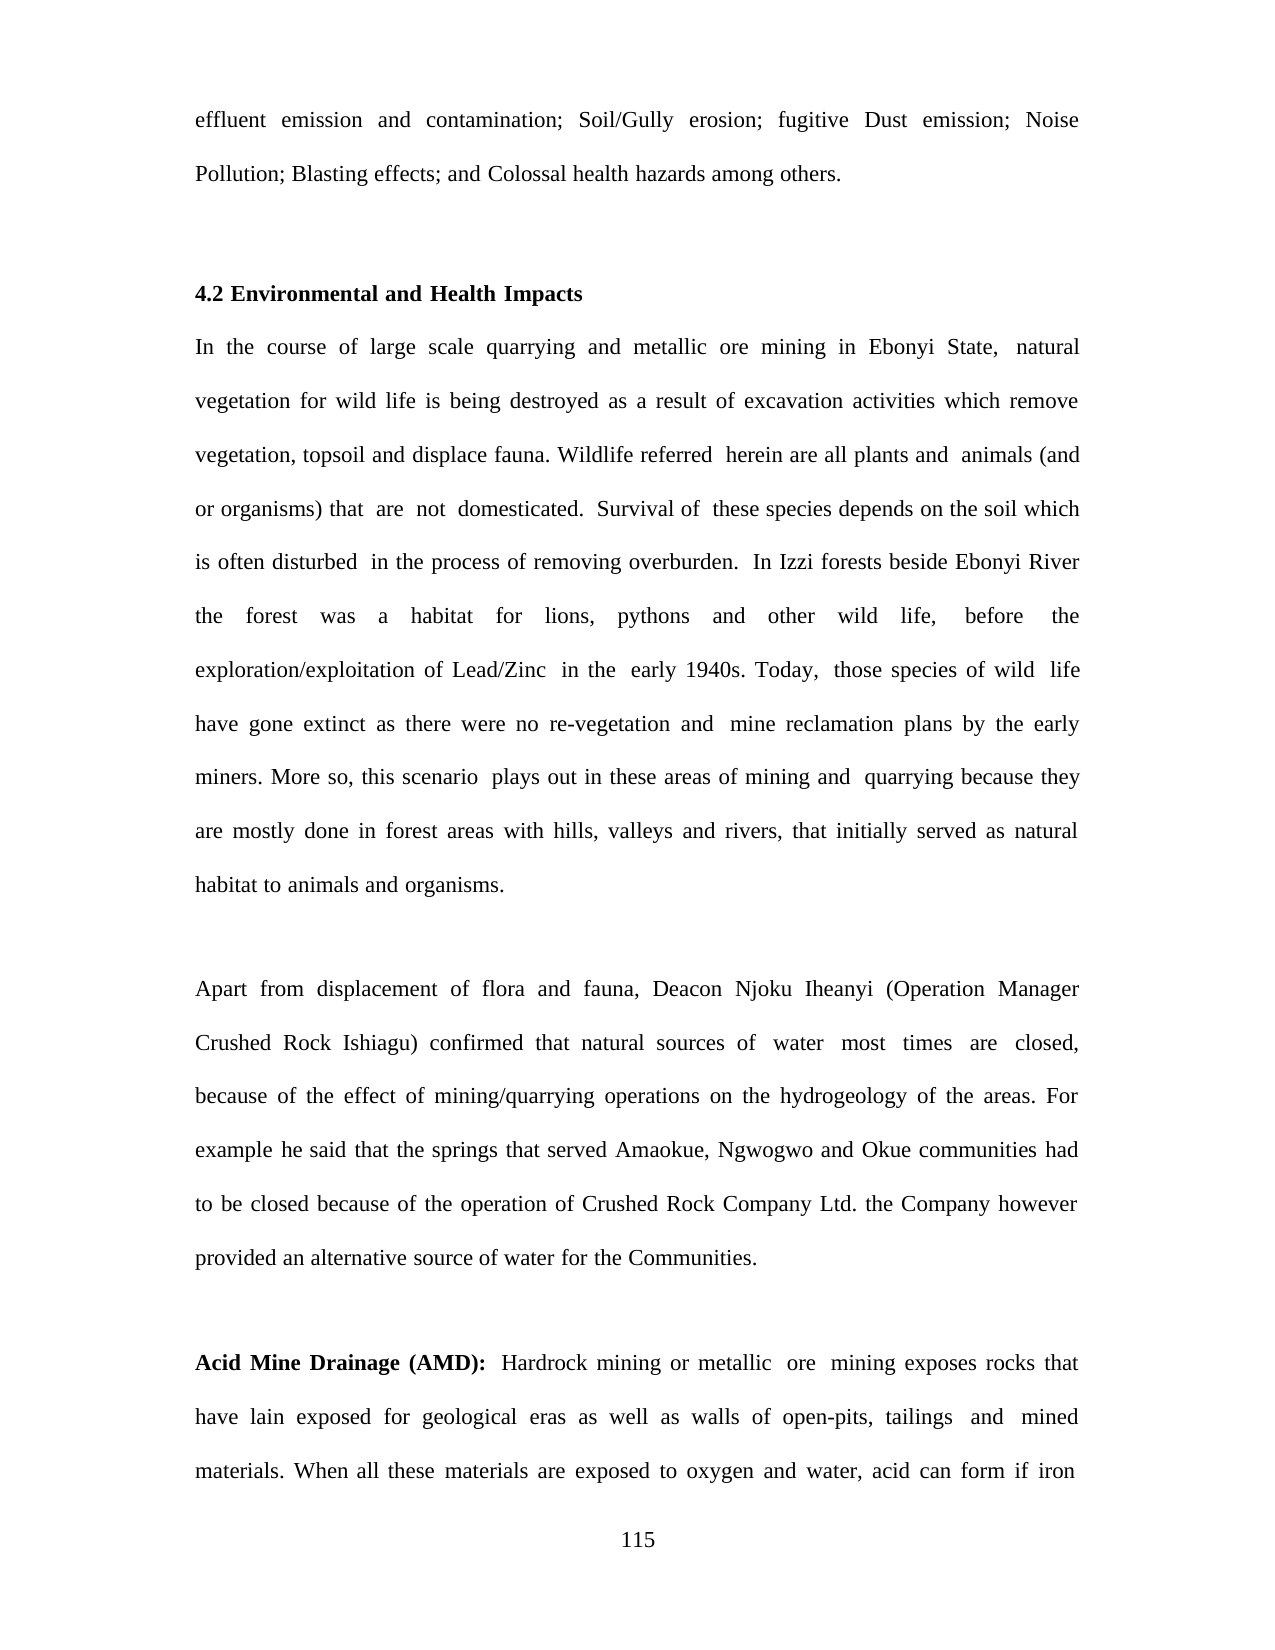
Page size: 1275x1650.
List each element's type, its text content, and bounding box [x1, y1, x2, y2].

text Acid Mine Drainage (AMD): Hardrock mining or metallic ore mining exposes rocks that have lain exposed for geological eras as well as walls of open-pits, tailings and mined materials. When all these materials are exposed to oxygen and water, acid can form if iron [195, 1349, 1079, 1483]
text Apart from displacement of flora and fauna, Deacon Njoku Iheanyi (Operation Manager Crushed Rock Ishiagu) confirmed that natural sources of water most times are closed, because of the effect of mining/quarrying operations on the hydrogeology of the areas. For example he said that the springs that served Amaokue, Ngwogwo and Okue communities had to be closed because of the operation of Crushed Rock Company Ltd. the Company however provided an alternative source of water for the Communities. [195, 975, 1079, 1270]
text effluent emission and contamination; Soil/Gully erosion; fugitive Dust emission; Noise Pollution; Blasting effects; and Colossal health hazards among others. [195, 106, 1079, 186]
subtitle Environmental and Health Impacts [195, 280, 1185, 306]
text In the course of large scale quarrying and metallic ore mining in Ebonyi State, natural vegetation for wild life is being destroyed as a result of excavation activities which remove vegetation, topsoil and displace fauna. Wildlife referred herein are all plants and animals (and or organisms) that are not domesticated. Survival of these species depends on the soil which is often disturbed in the process of removing overburden. In Izzi forests beside Ebonyi River the forest was a habitat for lions, pythons and other wild life, before the exploration/exploitation of Lead/Zinc in the early 1940s. Today, those species of wild life have gone extinct as there were no re-vegetation and mine reclamation plans by the early miners. More so, this scenario plays out in these areas of mining and quarrying because they are mostly done in forest areas with hills, valleys and rivers, that initially served as natural habitat to animals and organisms. [195, 333, 1080, 897]
